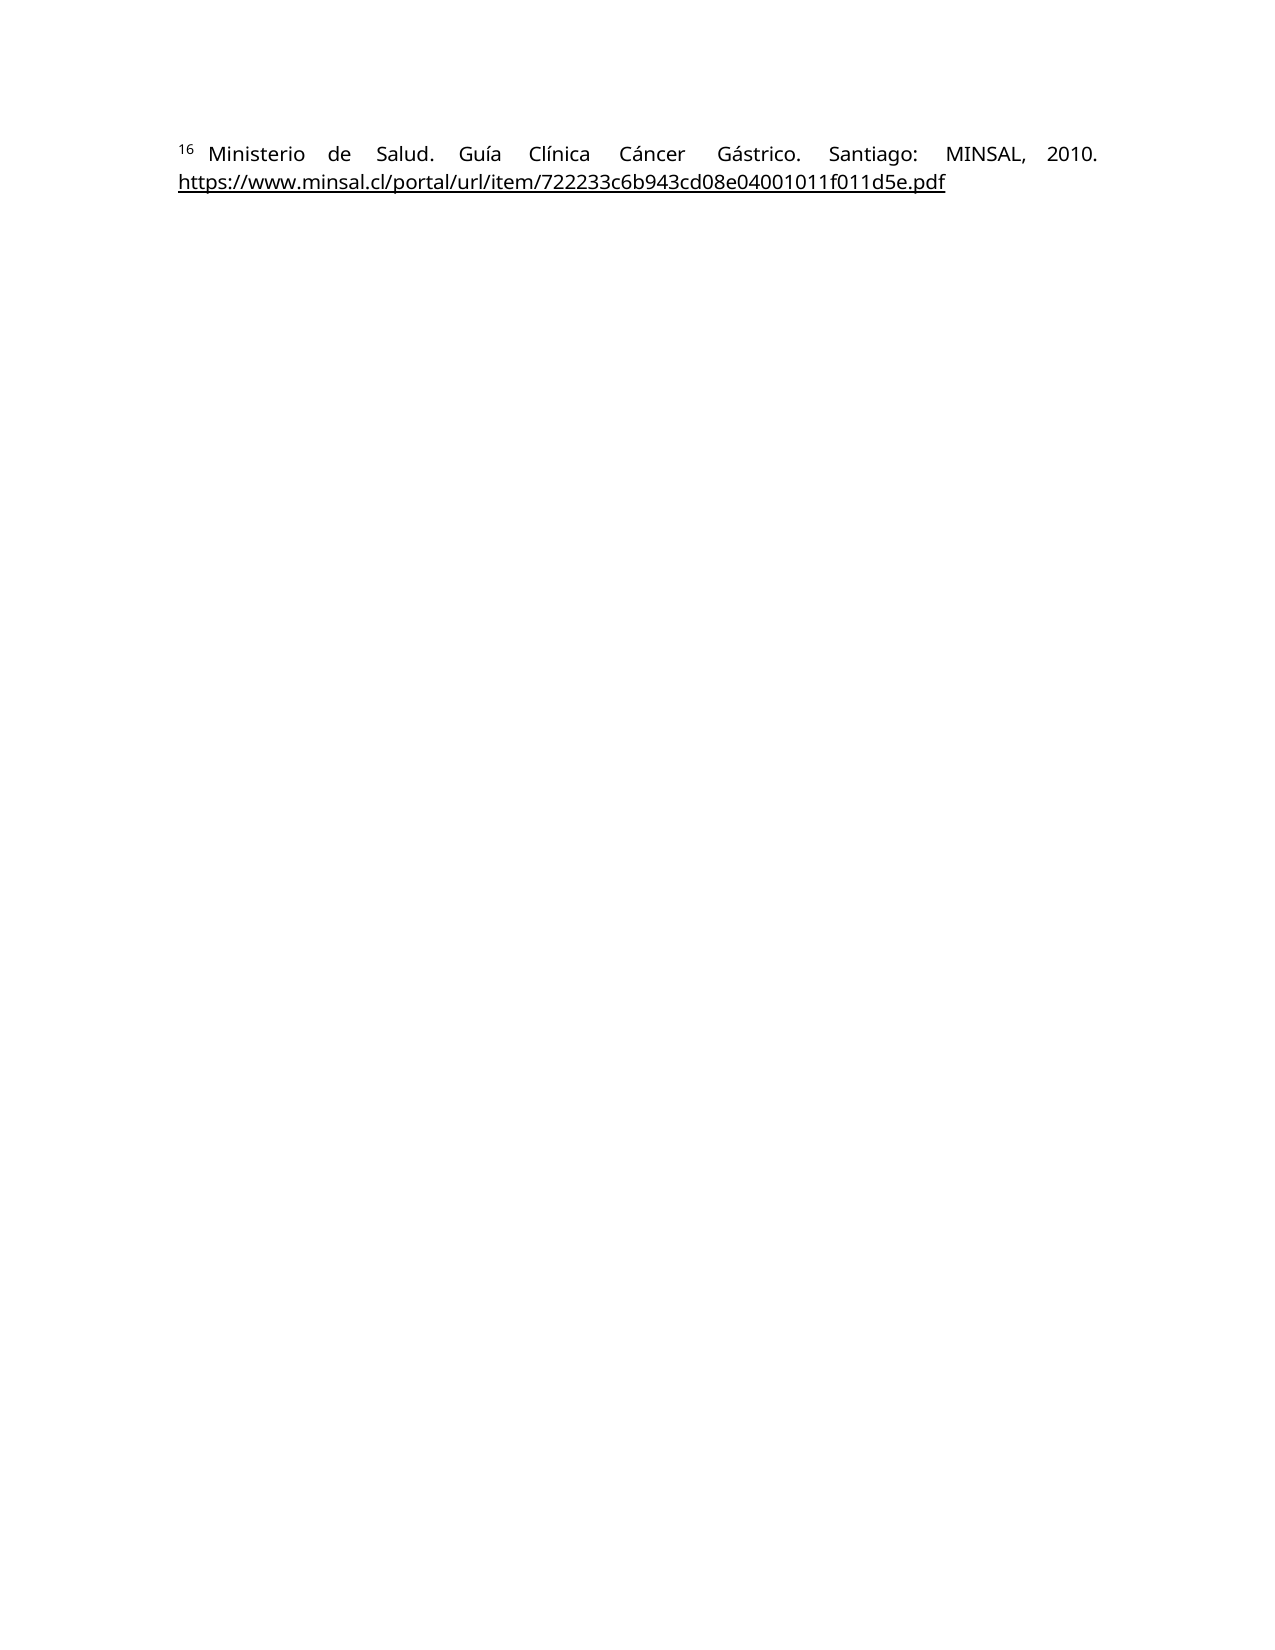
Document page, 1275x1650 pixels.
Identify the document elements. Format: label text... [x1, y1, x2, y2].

text 16 Ministerio de Salud. Guía Clínica Cáncer Gástrico. Santiago: MINSAL, 2010. https://www.minsal.cl/portal/url/item/722233c6b943cd08e04001011f011d5e.pdf [178, 139, 1099, 195]
